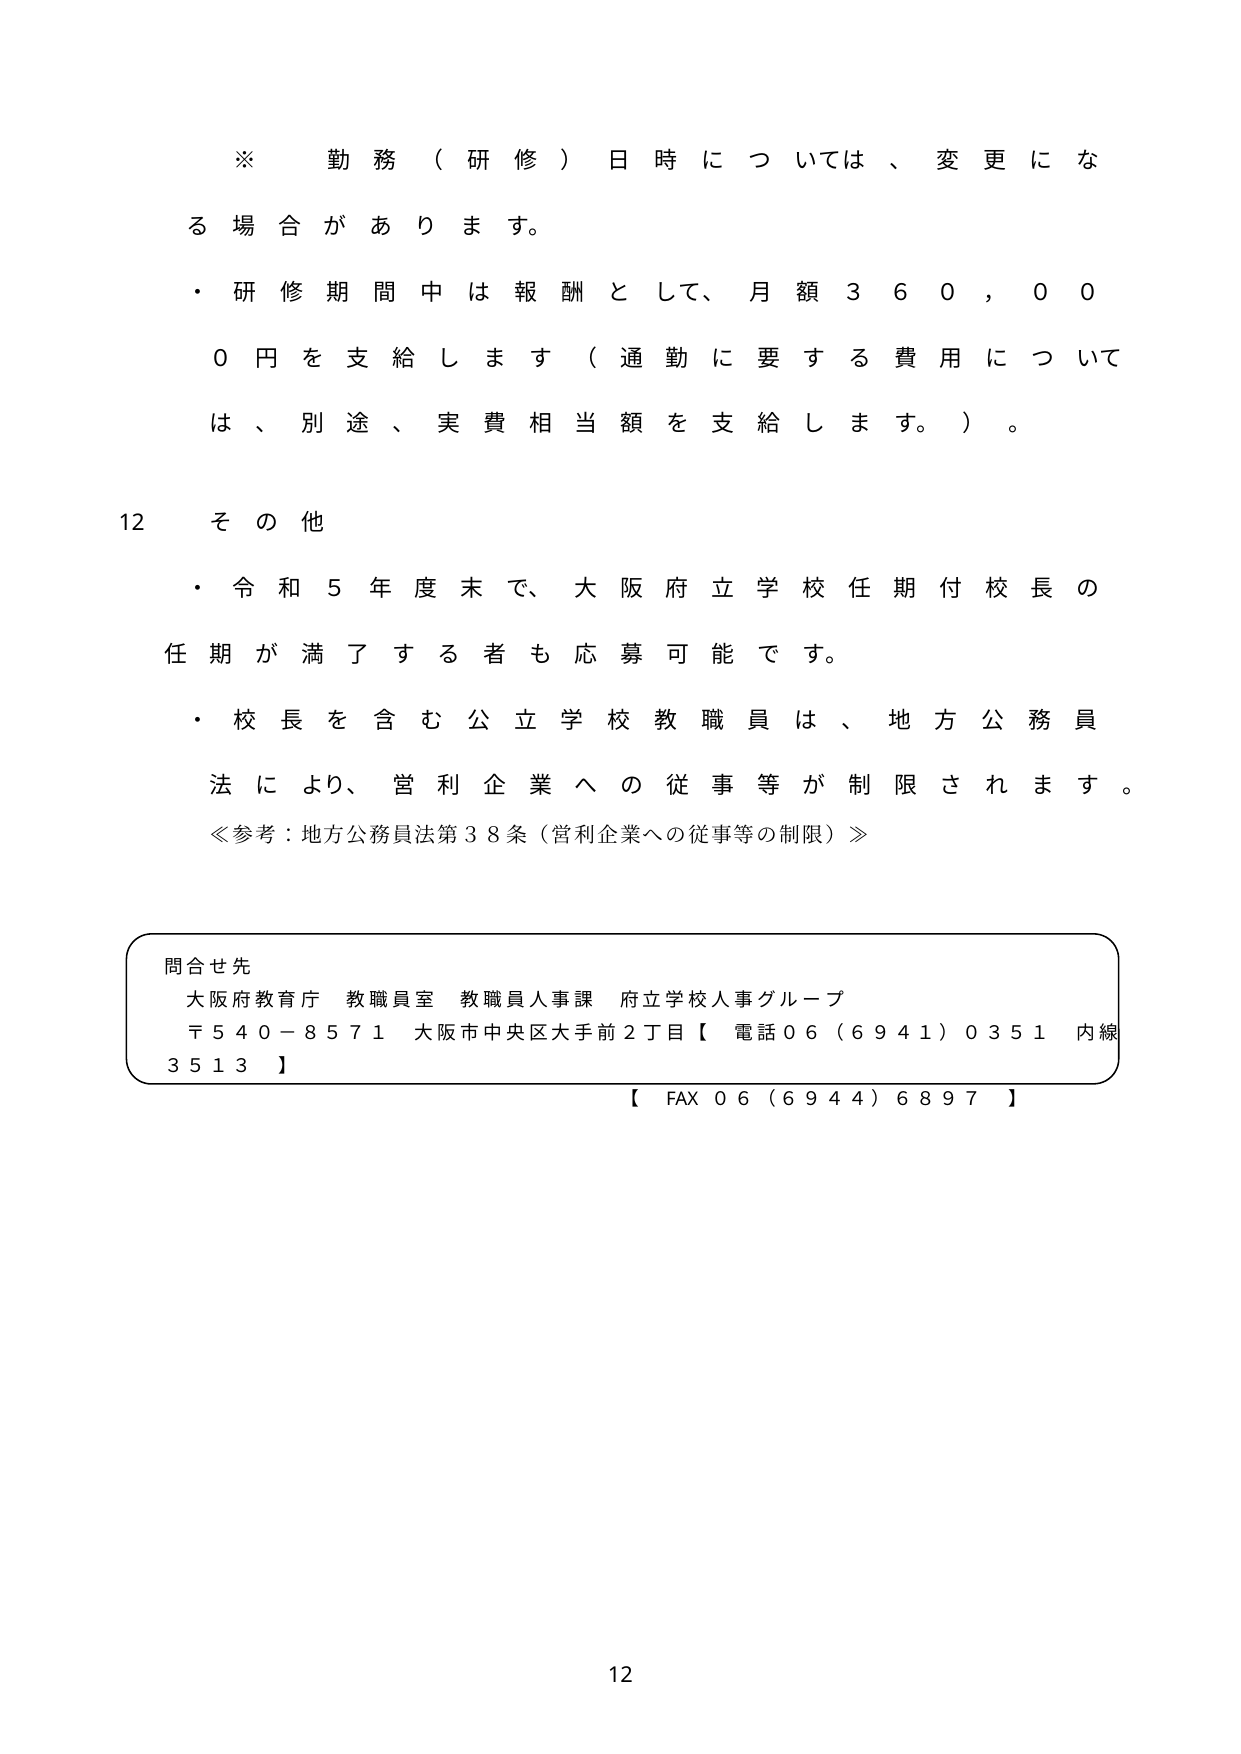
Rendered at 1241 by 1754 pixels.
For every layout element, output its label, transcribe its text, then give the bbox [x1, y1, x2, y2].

text 12 その他 [118, 488, 1122, 554]
text 【 FAX ０６（６９４４）６８９７ 】 [118, 1080, 1122, 1113]
text ・令和５年度末で、大阪府立学校任期付校長の任期が満了する者も応募可能です。 [162, 554, 1122, 685]
text 大阪府教育庁 教職員室 教職員人事課 府立学校人事グループ [118, 982, 1122, 1014]
text 〒５４０－８５７１ 大阪市中央区大手前２丁目【 電話０６（６９４１）０３５１ 内線３５１３ 】 [118, 1014, 1122, 1080]
text 問合せ先 [118, 949, 1122, 982]
text ※ 勤務（研修）日時については、変更になる場合があります。 [168, 126, 1122, 257]
text ・研修期間中は報酬として、月額３６０，０００円を支給します（通勤に要する費用については、別途、実費相当額を支給します。）。 [168, 257, 1122, 455]
text ・校長を含む公立学校教職員は、地方公務員法により、営利企業への従事等が制限されます。≪参考：地方公務員法第３８条（営利企業への従事等の制限）≫ [169, 685, 1122, 850]
